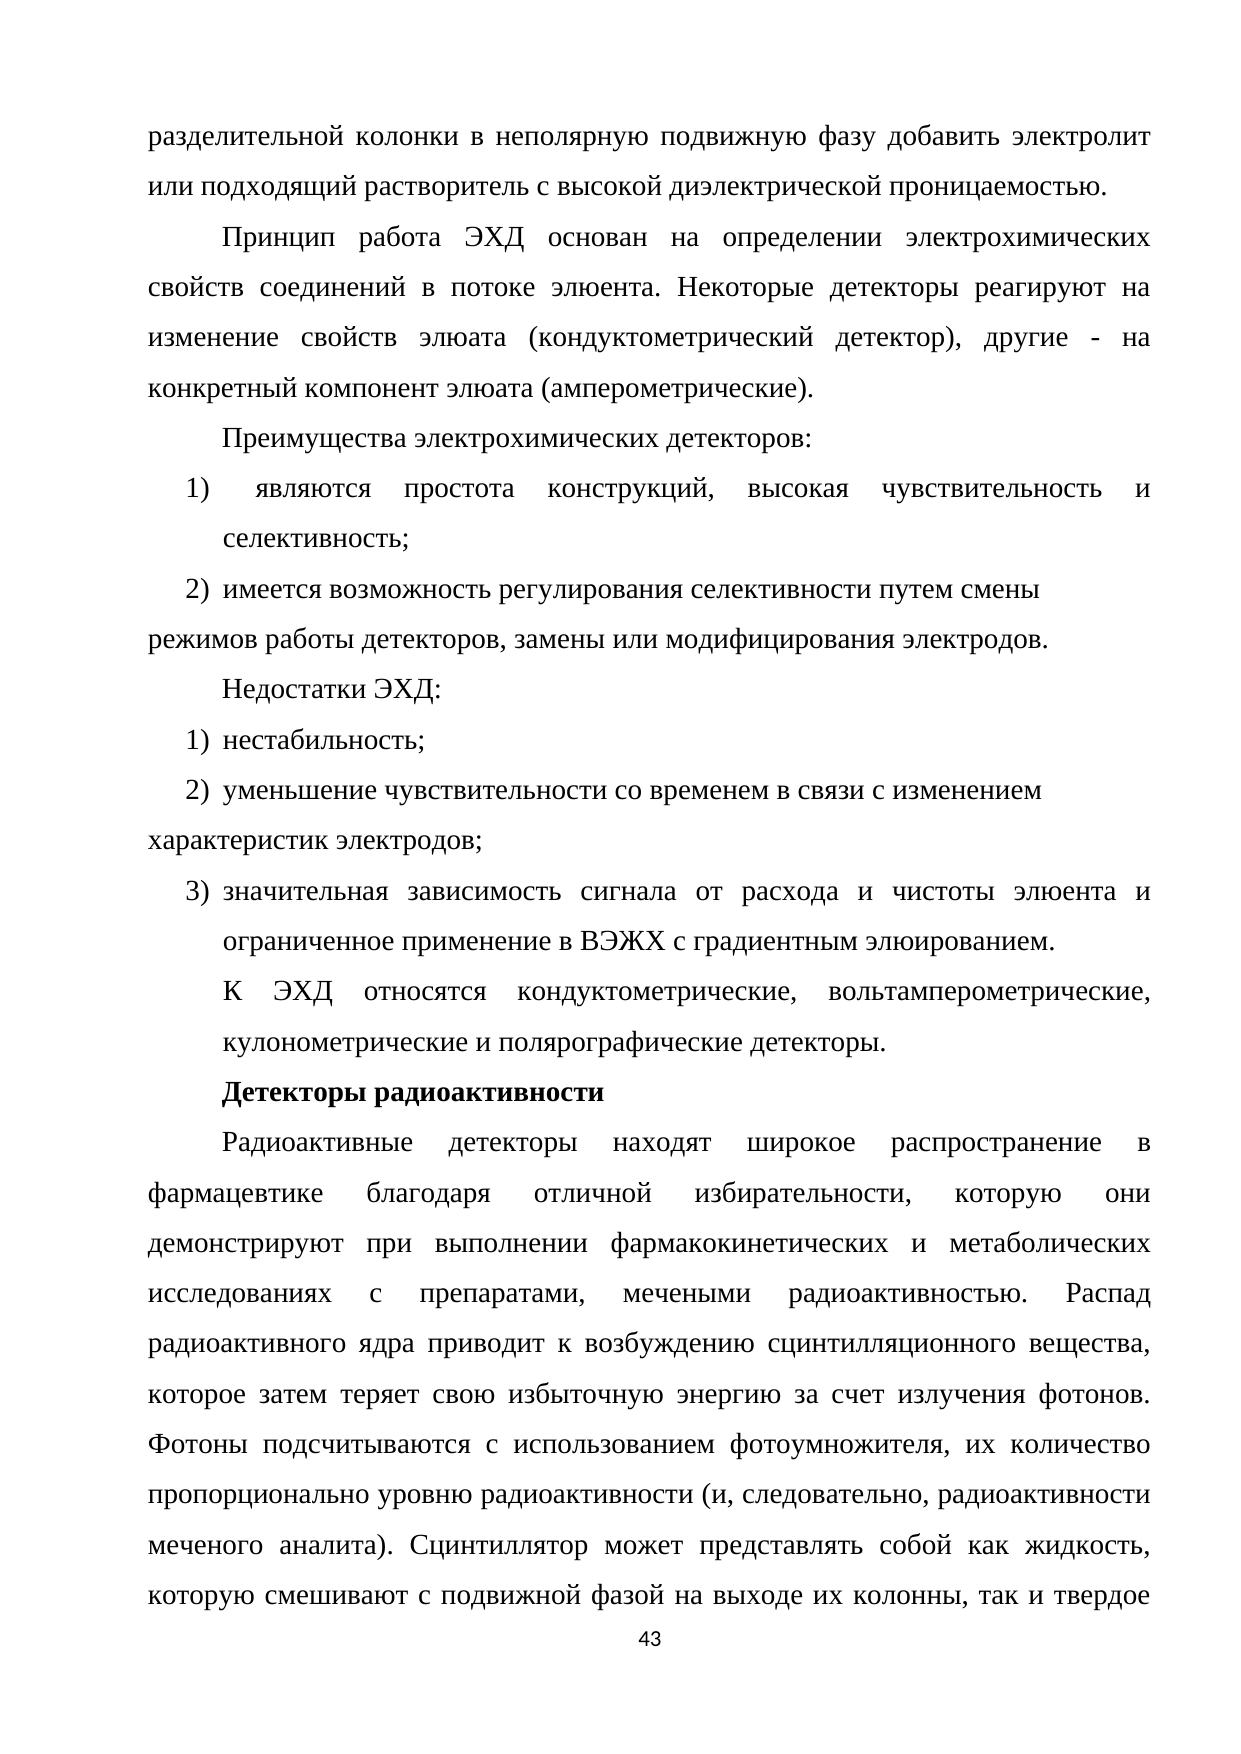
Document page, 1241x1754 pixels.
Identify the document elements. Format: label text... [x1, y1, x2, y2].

list уменьшение чувствительности со временем в связи с изменением [185, 772, 1152, 806]
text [148, 1124, 1152, 1611]
text Принцип работа ЭХД основан на определении электрохимических свойств соединений в потоке элюента. Некоторые детекторы реагируют на изменение свойств элюата (кондуктометрический детектор), другие - на конкретный компонент элюата (амперометрические). [148, 219, 1152, 403]
text Преимущества электрохимических детекторов: [148, 420, 1152, 453]
text Недостатки ЭХД: [148, 672, 1152, 705]
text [148, 118, 1152, 202]
list имеется возможность регулирования селективности путем смены [185, 571, 1152, 604]
list значительная зависимость сигнала от расхода и чистоты элюента и ограниченное применение в ВЭЖХ с градиентным элюированием. [185, 873, 1152, 957]
list являются простота конструкций, высокая чувствительность и селективность; [185, 470, 1152, 554]
list К ЭХД относятся кондуктометрические, вольтамперометрические, кулонометрические и полярографические детекторы. [223, 973, 1152, 1057]
text Детекторы радиоактивности [148, 1074, 1152, 1108]
text характеристик электродов; [148, 822, 1152, 856]
text режимов работы детекторов, замены или модифицирования электродов. [148, 621, 1152, 655]
list нестабильность; [185, 722, 1152, 755]
